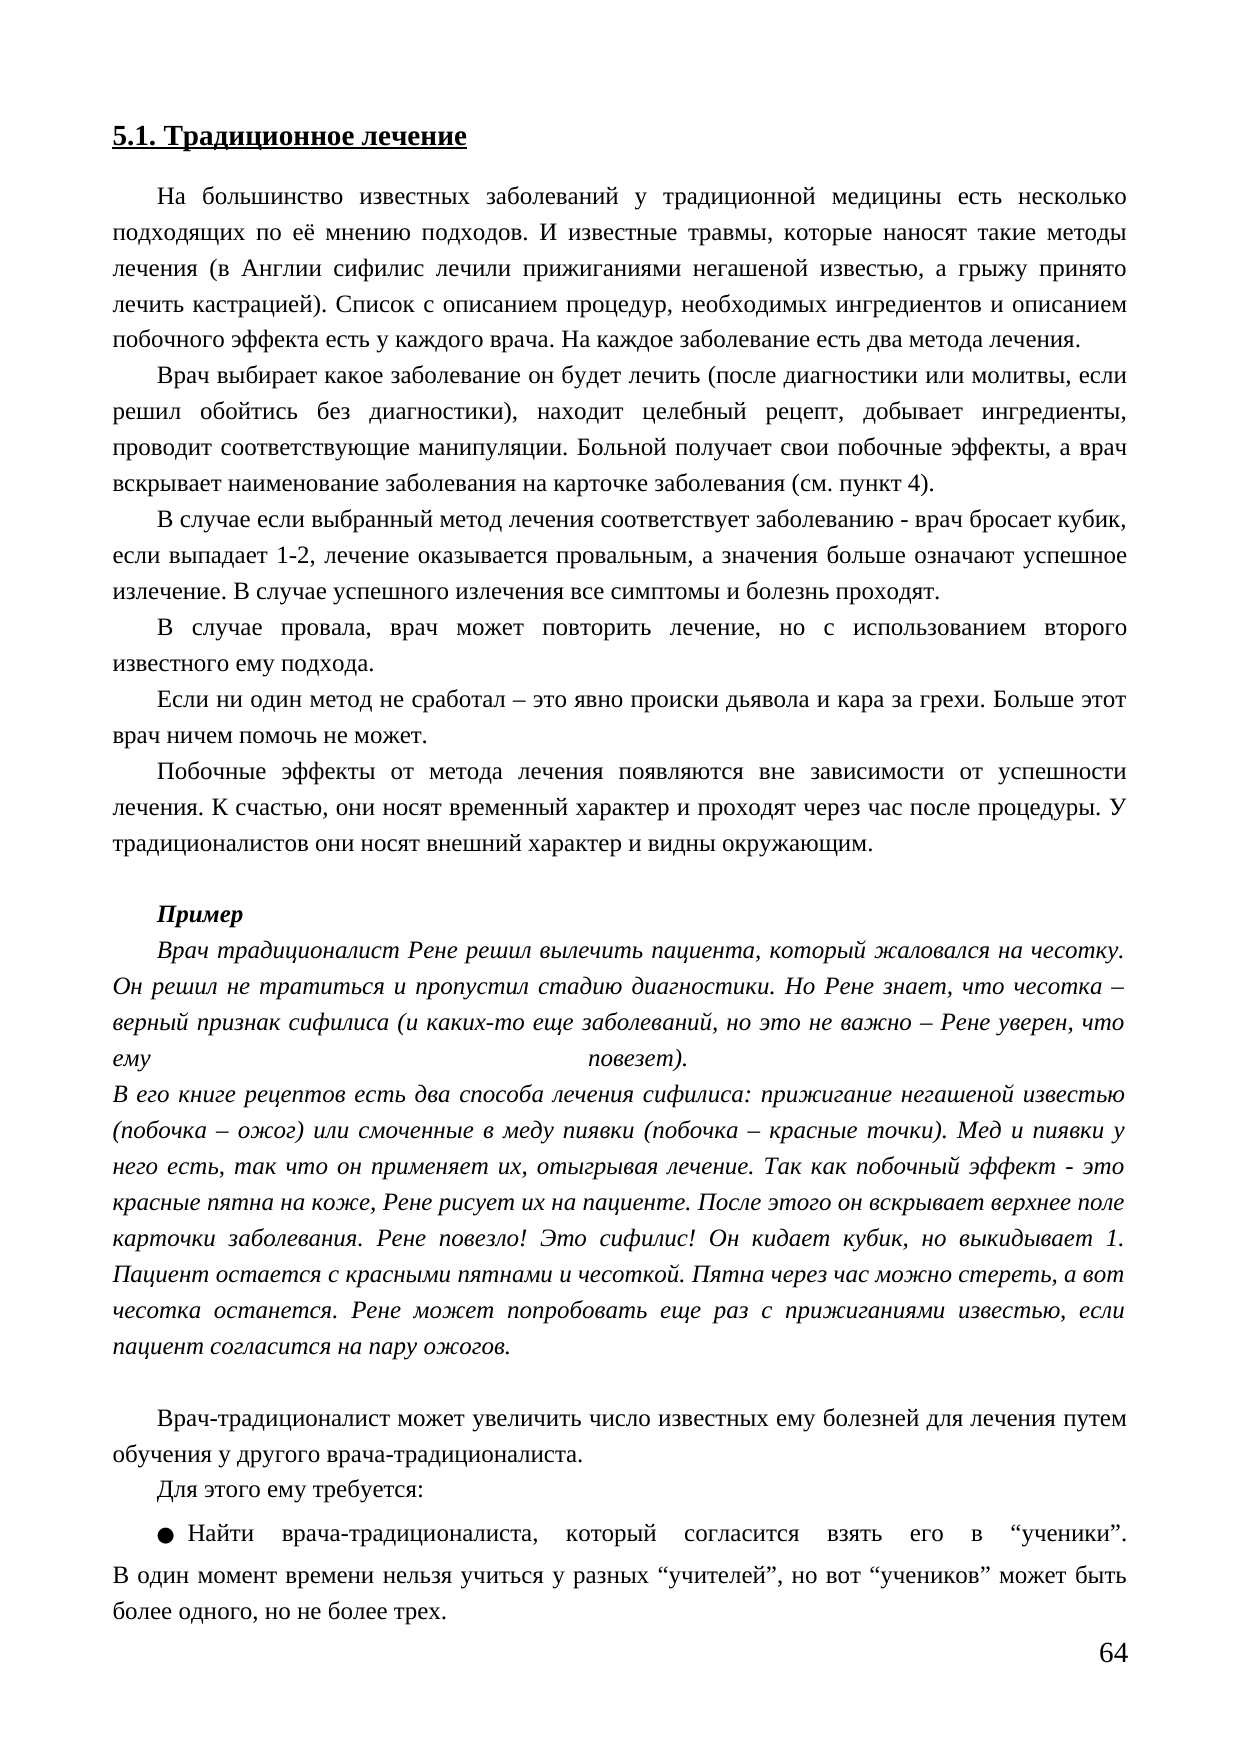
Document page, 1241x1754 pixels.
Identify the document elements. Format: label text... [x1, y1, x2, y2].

list Найти врача-традиционалиста, который согласится взять его в “ученики”. В один момент времени нельзя учиться у разных “учителей”, но вот “учеников” может быть более одного, но не более трех. [112, 1511, 1128, 1625]
text Побочные эффекты от метода лечения появляются вне зависимости от успешности лечения. К счастью, они носят временный характер и проходят через час после процедуры. У традиционалистов они носят внешний характер и видны окружающим. [112, 756, 1128, 856]
subtitle 5.1. Традиционное лечение [112, 118, 1128, 152]
text Пример [112, 899, 1128, 928]
text Врач-традиционалист может увеличить число известных ему болезней для лечения путем обучения у другого врача-традиционалиста. [112, 1403, 1128, 1467]
text Врач традиционалист Рене решил вылечить пациента, который жаловался на чесотку. Он решил не тратиться и пропустил стадию диагностики. Но Рене знает, что чесотка – верный признак сифилиса (и каких-то еще заболеваний, но это не важно – Рене уверен, что ему повезет). В его книге рецептов есть два способа лечения сифилиса: прижигание негашеной известью (побочка – ожог) или смоченные в меду пиявки (побочка – красные точки). Мед и пиявки у него есть, так что он применяет их, отыгрывая лечение. Так как побочный эффект - это красные пятна на коже, Рене рисует их на пациенте. После этого он вскрывает верхнее поле карточки заболевания. Рене повезло! Это сифилис! Он кидает кубик, но выкидывает 1. Пациент остается с красными пятнами и чесоткой. Пятна через час можно стереть, а вот чесотка останется. Рене может попробовать еще раз с прижиганиями известью, если пациент согласится на пару ожогов. [112, 936, 1128, 1359]
text Если ни один метод не сработал – это явно происки дьявола и кара за грехи. Больше этот врач ничем помочь не может. [112, 684, 1128, 749]
text На большинство известных заболеваний у традиционной медицины есть несколько подходящих по её мнению подходов. И известные травмы, которые наносят такие методы лечения (в Англии сифилис лечили прижиганиями негашеной известью, а грыжу принято лечить кастрацией). Список с описанием процедур, необходимых ингредиентов и описанием побочного эффекта есть у каждого врача. На каждое заболевание есть два метода лечения. [112, 181, 1128, 353]
text В случае если выбранный метод лечения соответствует заболеванию - врач бросает кубик, если выпадает 1-2, лечение оказывается провальным, а значения больше означают успешное излечение. В случае успешного излечения все симптомы и болезнь проходят. [112, 504, 1128, 605]
text Врач выбирает какое заболевание он будет лечить (после диагностики или молитвы, если решил обойтись без диагностики), находит целебный рецепт, добывает ингредиенты, проводит соответствующие манипуляции. Больной получает свои побочные эффекты, а врач вскрывает наименование заболевания на карточке заболевания (см. пункт 4). [112, 361, 1128, 497]
text В случае провала, врач может повторить лечение, но с использованием второго известного ему подхода. [112, 612, 1128, 677]
text Для этого ему требуется: [112, 1474, 1128, 1503]
